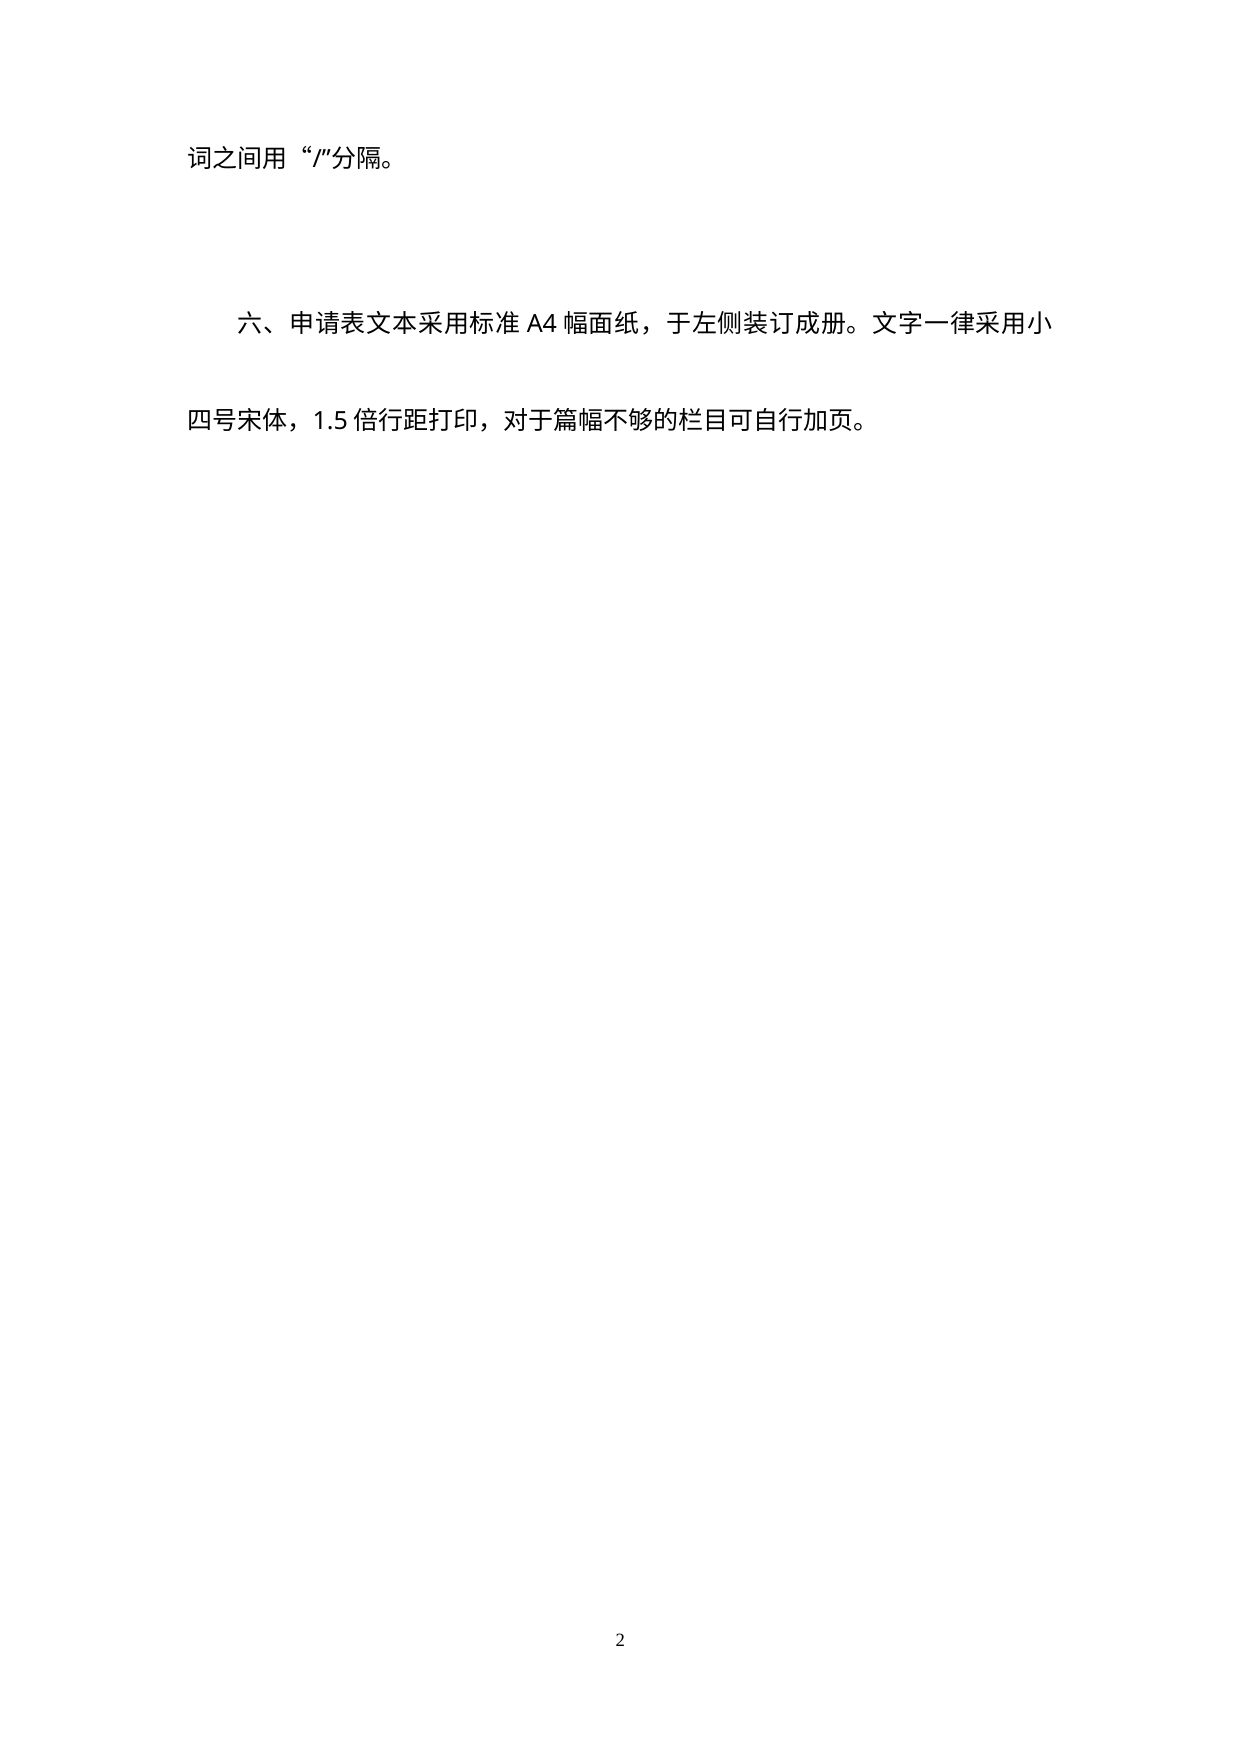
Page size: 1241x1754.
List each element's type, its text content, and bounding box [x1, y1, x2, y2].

text 六、申请表文本采用标准A4幅面纸，于左侧装订成册。文字一律采用小四号宋体，1.5倍行距打印，对于篇幅不够的栏目可自行加页。 [187, 289, 1053, 451]
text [187, 124, 1053, 189]
